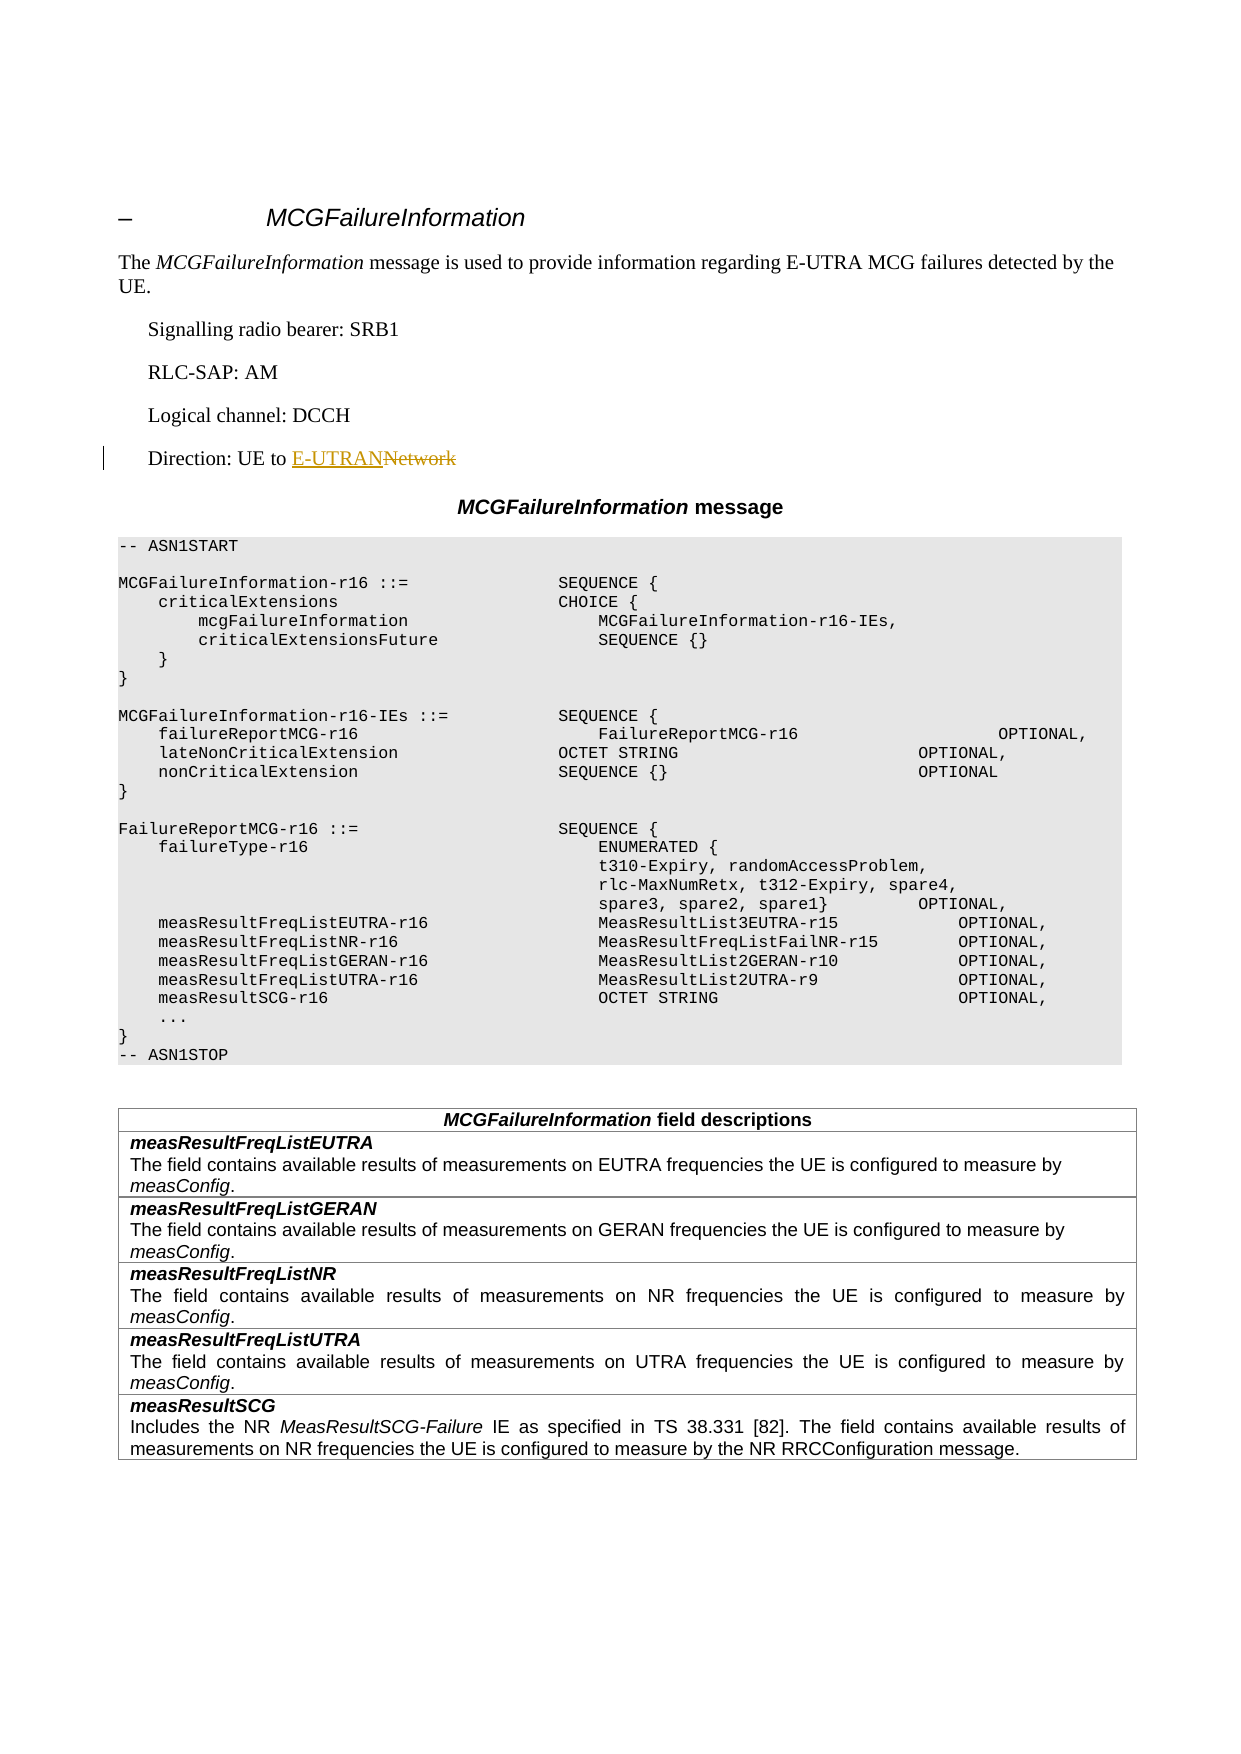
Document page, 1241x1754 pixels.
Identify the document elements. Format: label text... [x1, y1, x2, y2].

text MCGFailureInformation-r16 ::= SEQUENCE { [118, 575, 1122, 594]
text RLC-SAP: AM [148, 360, 1122, 384]
text Logical channel: DCCH [148, 403, 1122, 427]
text lateNonCriticalExtension OCTET STRING OPTIONAL, [118, 745, 1122, 764]
text Direction: UE to [148, 446, 1122, 470]
text nonCriticalExtension SEQUENCE {} OPTIONAL [118, 764, 1122, 782]
text mcgFailureInformation MCGFailureInformation-r16-IEs, [118, 613, 1122, 632]
table_cell measResultFreqListUTRA The field contains available results of measurements on UTRA frequencies the UE is configured to measure by measConfig. [119, 1329, 1136, 1394]
text The MCGFailureInformation message is used to provide information regarding E-UTRA MCG failures detected by the UE. [118, 250, 1122, 298]
text measResultFreqListNR-r16 MeasResultFreqListFailNR-r15 OPTIONAL, [118, 933, 1122, 952]
text criticalExtensionsFuture SEQUENCE {} [118, 632, 1122, 651]
table_cell measResultFreqListNR The field contains available results of measurements on NR frequencies the UE is configured to measure by measConfig. [119, 1263, 1136, 1328]
text t310-Expiry, randomAccessProblem, [118, 858, 1122, 877]
table_cell measResultSCG Includes the NR MeasResultSCG-Failure IE as specified in TS 38.331 [82]. The field contains available results of measurements on NR frequencies the UE is configured to measure by the NR RRCConfiguration message. [119, 1395, 1136, 1459]
text failureReportMCG-r16 FailureReportMCG-r16 OPTIONAL, [118, 726, 1122, 745]
table_cell measResultFreqListGERAN The field contains available results of measurements on GERAN frequencies the UE is configured to measure by measConfig. [119, 1198, 1136, 1262]
text MCGFailureInformation message [118, 495, 1122, 519]
text } [118, 651, 1122, 669]
table_cell measResultFreqListEUTRA The field contains available results of measurements on EUTRA frequencies the UE is configured to measure by measConfig. [119, 1132, 1136, 1196]
text -- ASN1START [118, 537, 1122, 556]
text FailureReportMCG-r16 ::= SEQUENCE { [118, 820, 1122, 839]
text spare3, spare2, spare1} OPTIONAL, [118, 896, 1122, 914]
text failureType-r16 ENUMERATED { [118, 839, 1122, 858]
text – MCGFailureInformation [118, 203, 1122, 232]
text Signalling radio bearer: SRB1 [148, 317, 1122, 341]
text -- ASN1STOP [118, 1046, 1122, 1065]
text criticalExtensions CHOICE { [118, 594, 1122, 613]
text measResultFreqListUTRA-r16 MeasResultList2UTRA-r9 OPTIONAL, [118, 971, 1122, 990]
text MCGFailureInformation-r16-IEs ::= SEQUENCE { [118, 707, 1122, 726]
text } [118, 669, 1122, 688]
text } [118, 782, 1122, 801]
text } [118, 1028, 1122, 1046]
text rlc-MaxNumRetx, t312-Expiry, spare4, [118, 877, 1122, 896]
table_header MCGFailureInformation field descriptions [119, 1109, 1136, 1131]
text ... [118, 1009, 1122, 1028]
text measResultSCG-r16 OCTET STRING OPTIONAL, [118, 990, 1122, 1009]
text measResultFreqListGERAN-r16 MeasResultList2GERAN-r10 OPTIONAL, [118, 952, 1122, 971]
text measResultFreqListEUTRA-r16 MeasResultList3EUTRA-r15 OPTIONAL, [118, 914, 1122, 933]
